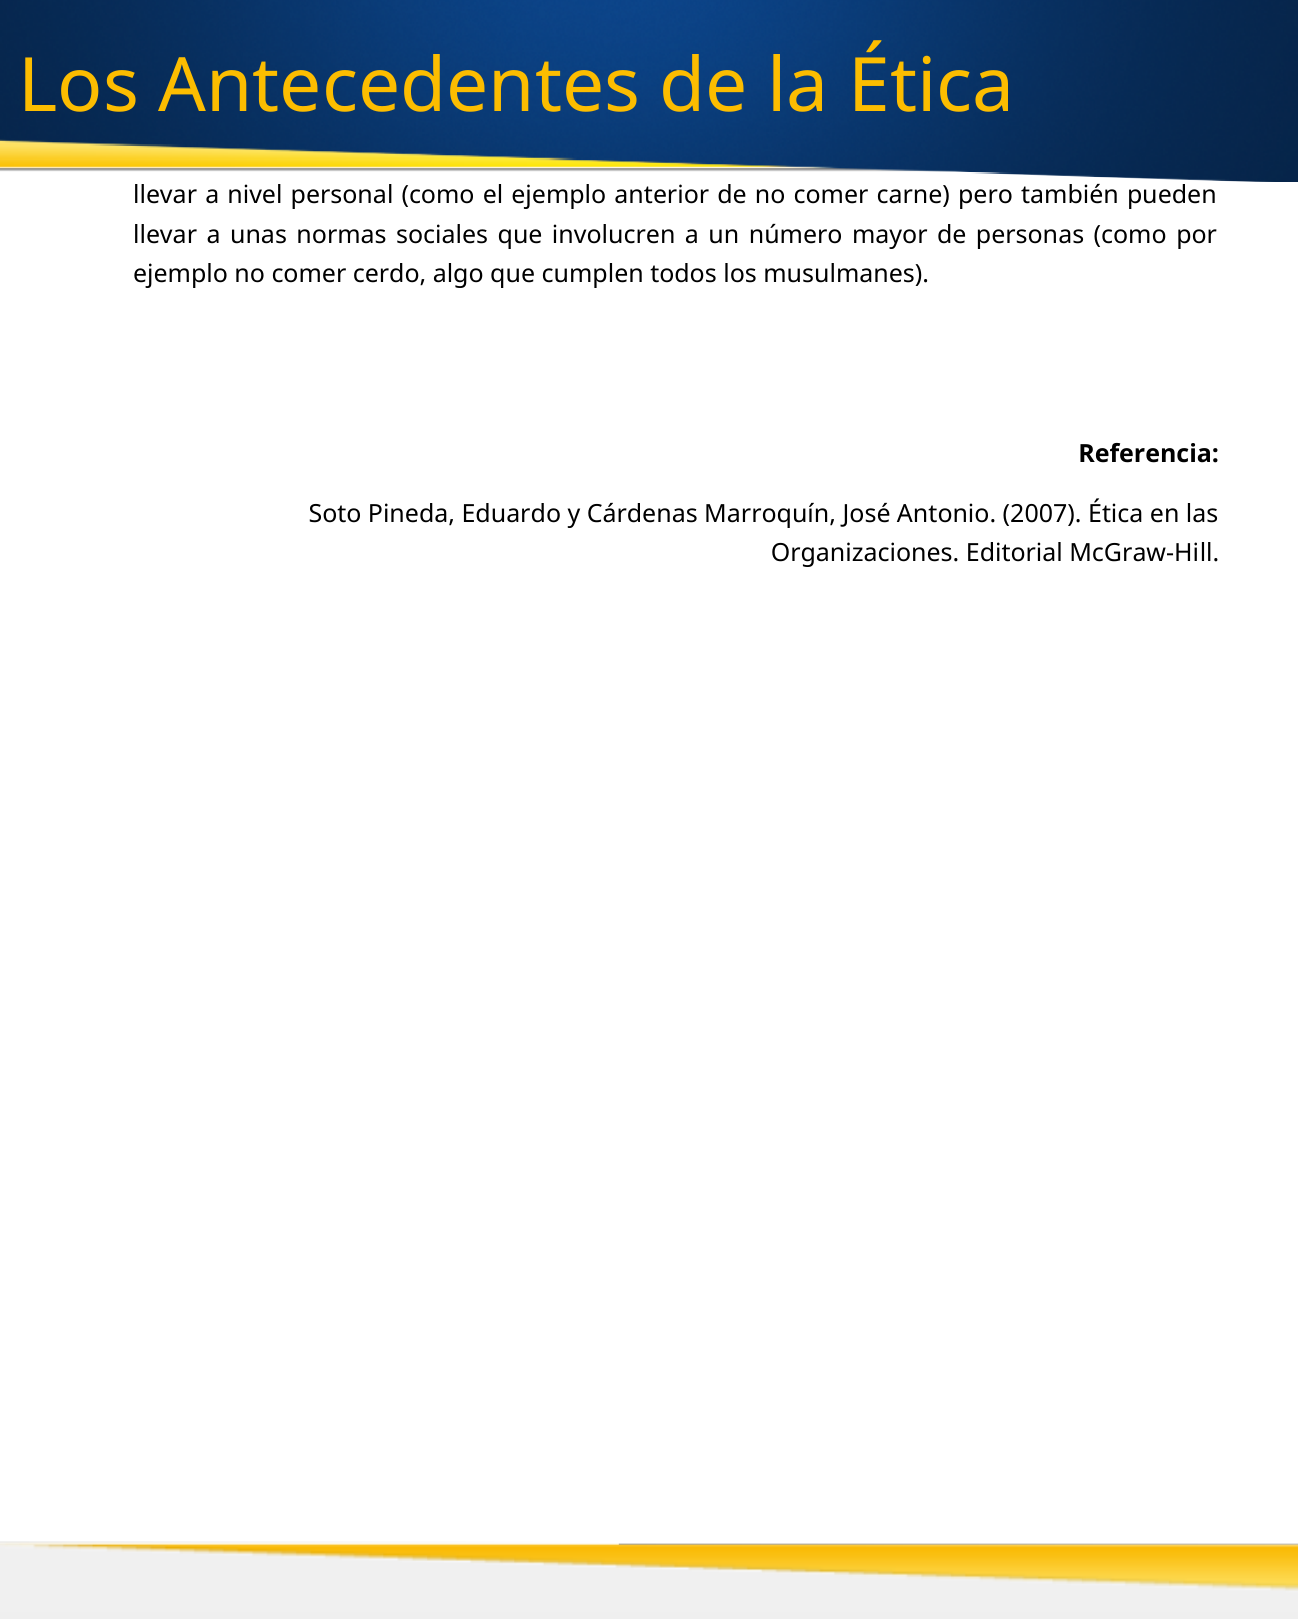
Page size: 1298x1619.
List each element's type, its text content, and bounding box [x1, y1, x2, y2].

text Referencia: [133, 436, 1219, 469]
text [133, 177, 1219, 289]
text Soto Pineda, Eduardo y Cárdenas Marroquín, José Antonio. (2007). Ética en las Organizaciones. Editorial McGraw-Hill. [133, 496, 1219, 569]
